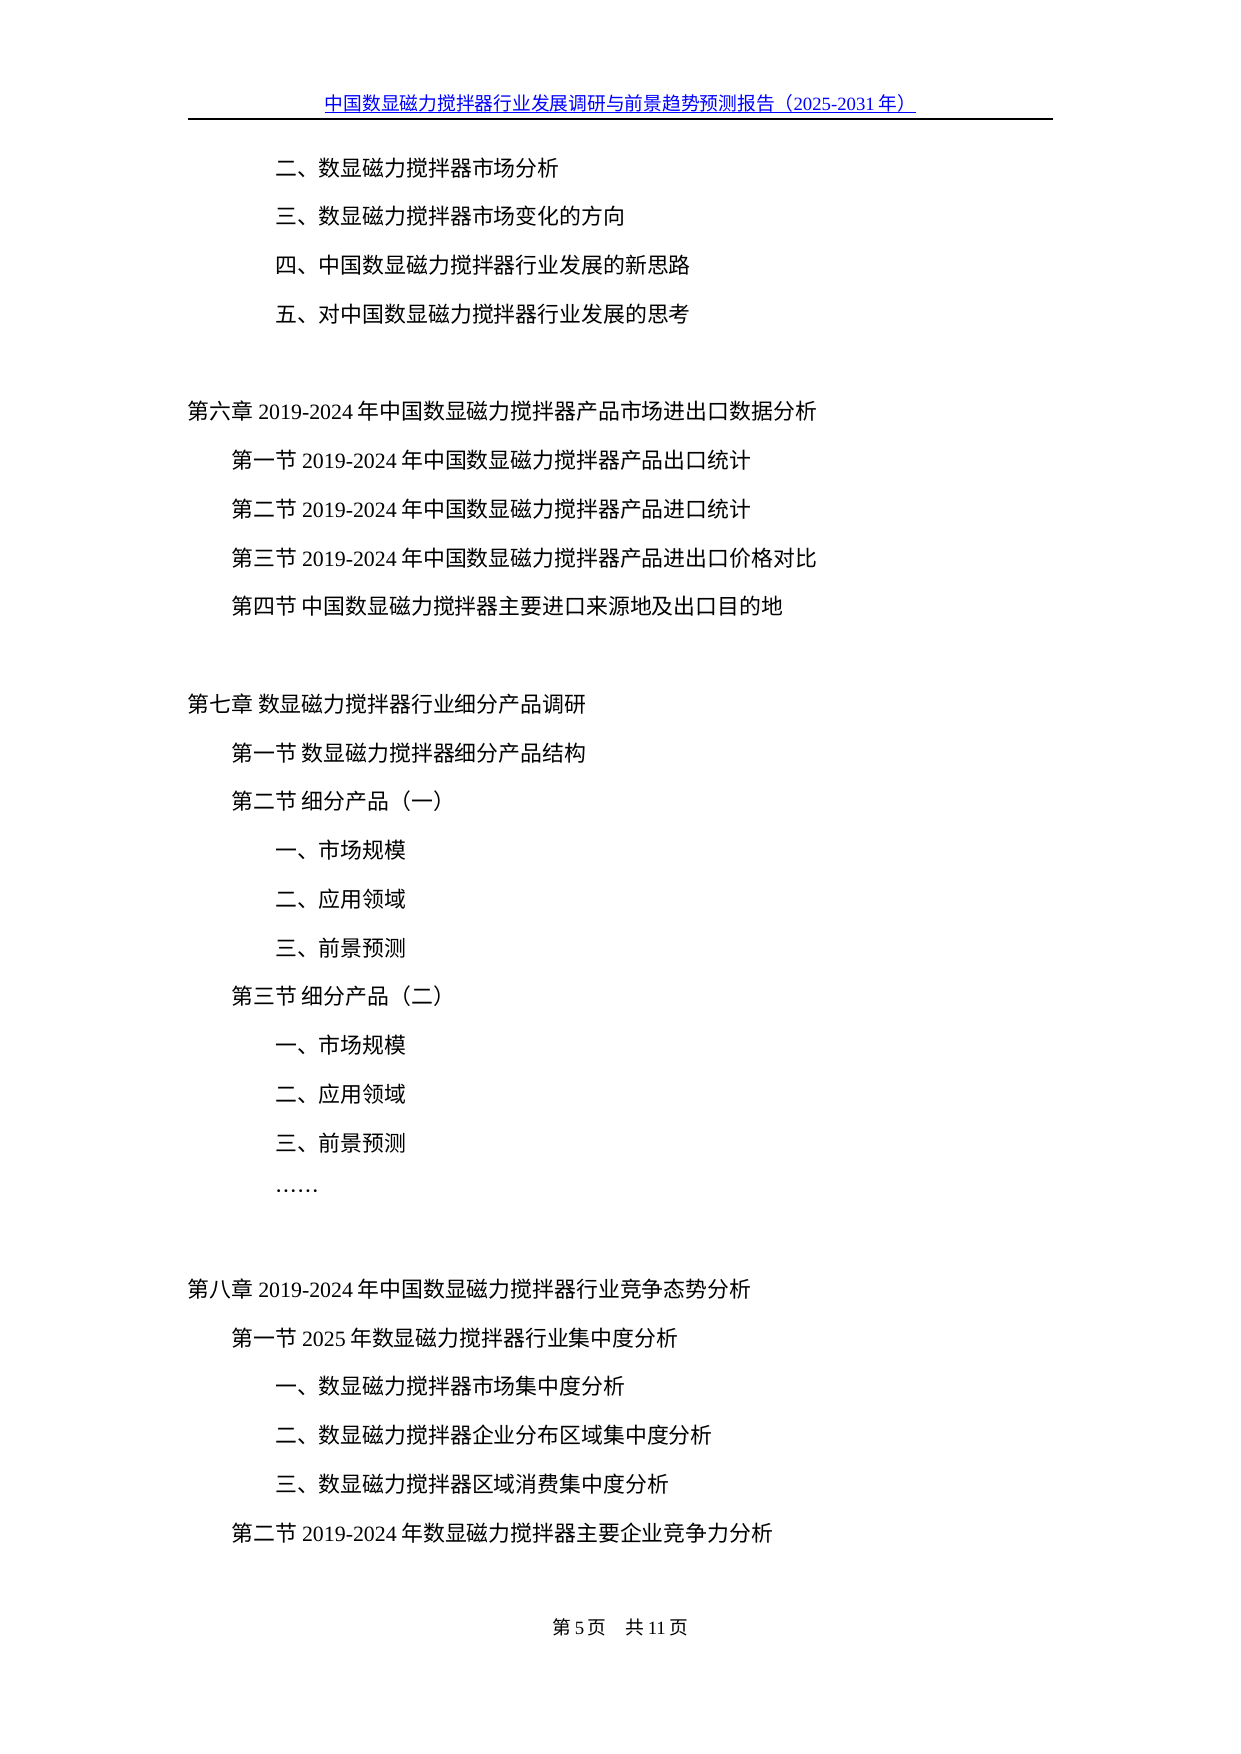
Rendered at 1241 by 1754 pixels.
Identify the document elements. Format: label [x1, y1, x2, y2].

text [187, 150, 1053, 1548]
